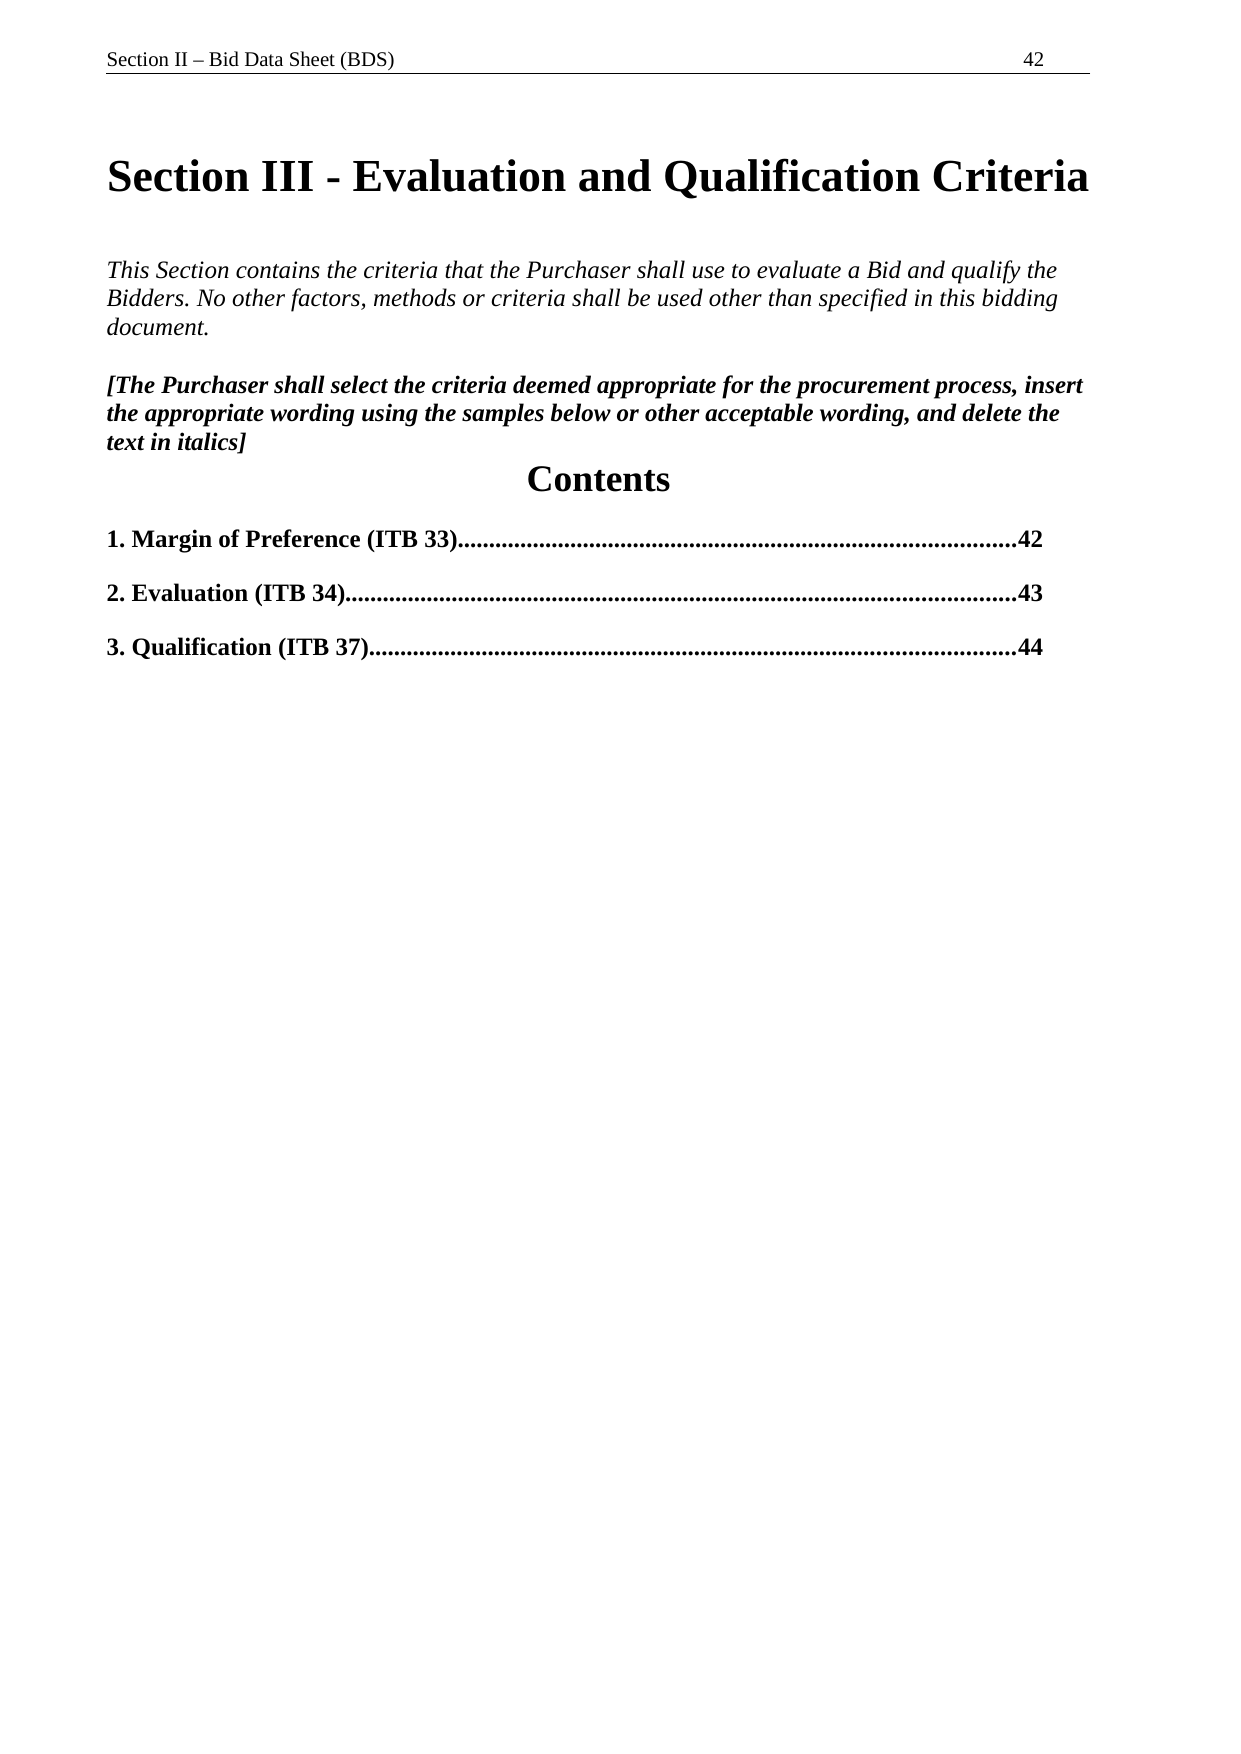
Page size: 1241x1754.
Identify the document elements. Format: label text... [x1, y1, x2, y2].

text Contents [106, 456, 1090, 499]
text This Section contains the criteria that the Purchaser shall use to evaluate a Bid and qualify the Bidders. No other factors, methods or criteria shall be used other than specified in this bidding document. [106, 255, 1090, 341]
subtitle Section III - Evaluation and Qualification Criteria [106, 148, 1090, 201]
text 1. Margin of Preference (ITB 33) 42 [106, 524, 1090, 553]
text 3. Qualification (ITB 37) 44 [106, 632, 1090, 660]
text 2. Evaluation (ITB 34) 43 [106, 578, 1090, 607]
text [The Purchaser shall select the criteria deemed appropriate for the procurement process, insert the appropriate wording using the samples below or other acceptable wording, and delete the text in italics] [106, 370, 1090, 456]
